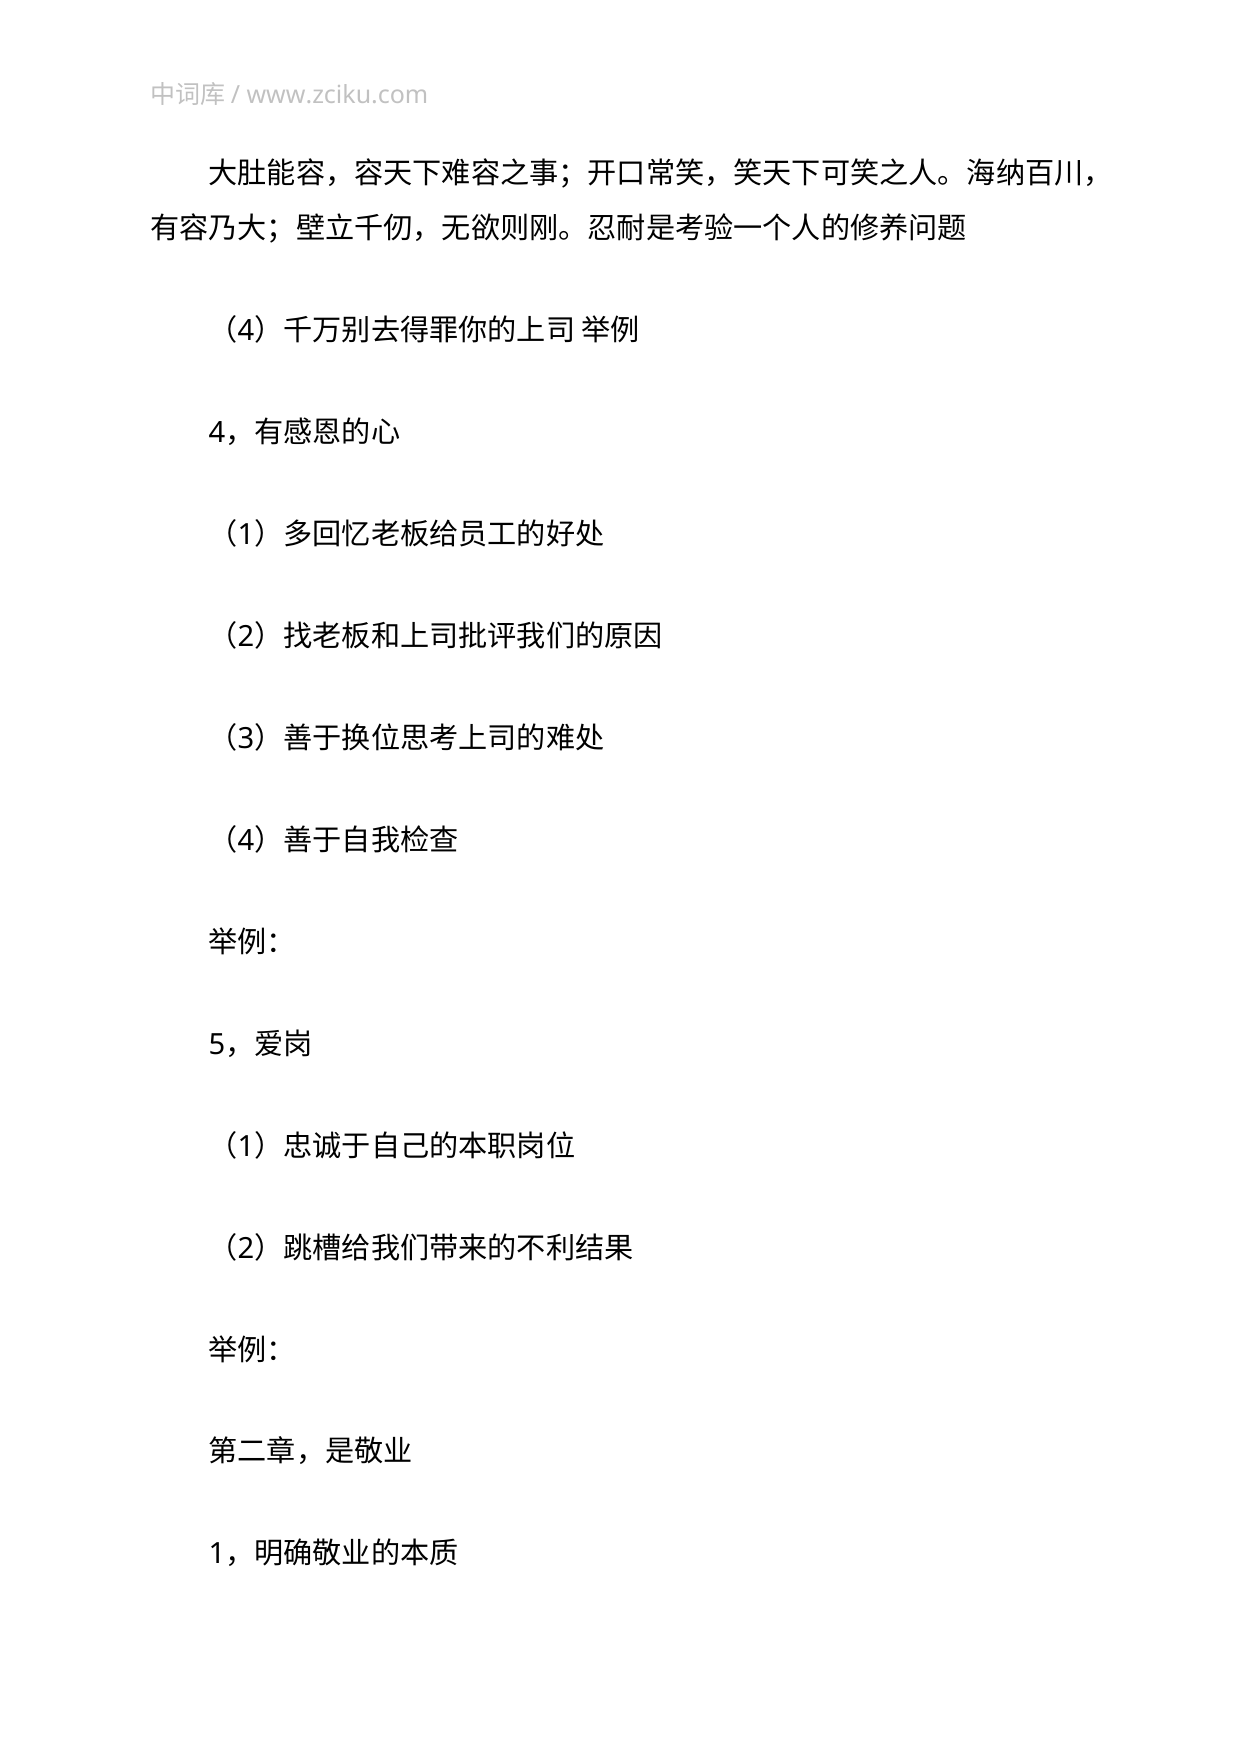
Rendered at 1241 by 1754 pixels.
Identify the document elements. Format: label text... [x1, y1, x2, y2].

text 大肚能容，容天下难容之事；开口常笑，笑天下可笑之人。海纳百川，有容乃大；壁立千仞，无欲则刚。忍耐是考验一个人的修养问题 [150, 150, 1090, 247]
text 举例： [150, 918, 1090, 961]
text （2）跳槽给我们带来的不利结果 [150, 1224, 1090, 1267]
text （1）忠诚于自己的本职岗位 [150, 1122, 1090, 1165]
text （4）千万别去得罪你的上司 举例 [150, 307, 1090, 349]
text （1）多回忆老板给员工的好处 [150, 511, 1090, 553]
text 4，有感恩的心 [150, 409, 1090, 451]
text 第二章，是敬业 [150, 1428, 1090, 1470]
text （4）善于自我检查 [150, 817, 1090, 859]
text （3）善于换位思考上司的难处 [150, 714, 1090, 757]
text 5，爱岗 [150, 1020, 1090, 1063]
text （2）找老板和上司批评我们的原因 [150, 613, 1090, 655]
text 1，明确敬业的本质 [150, 1530, 1090, 1572]
text 举例： [150, 1326, 1090, 1368]
